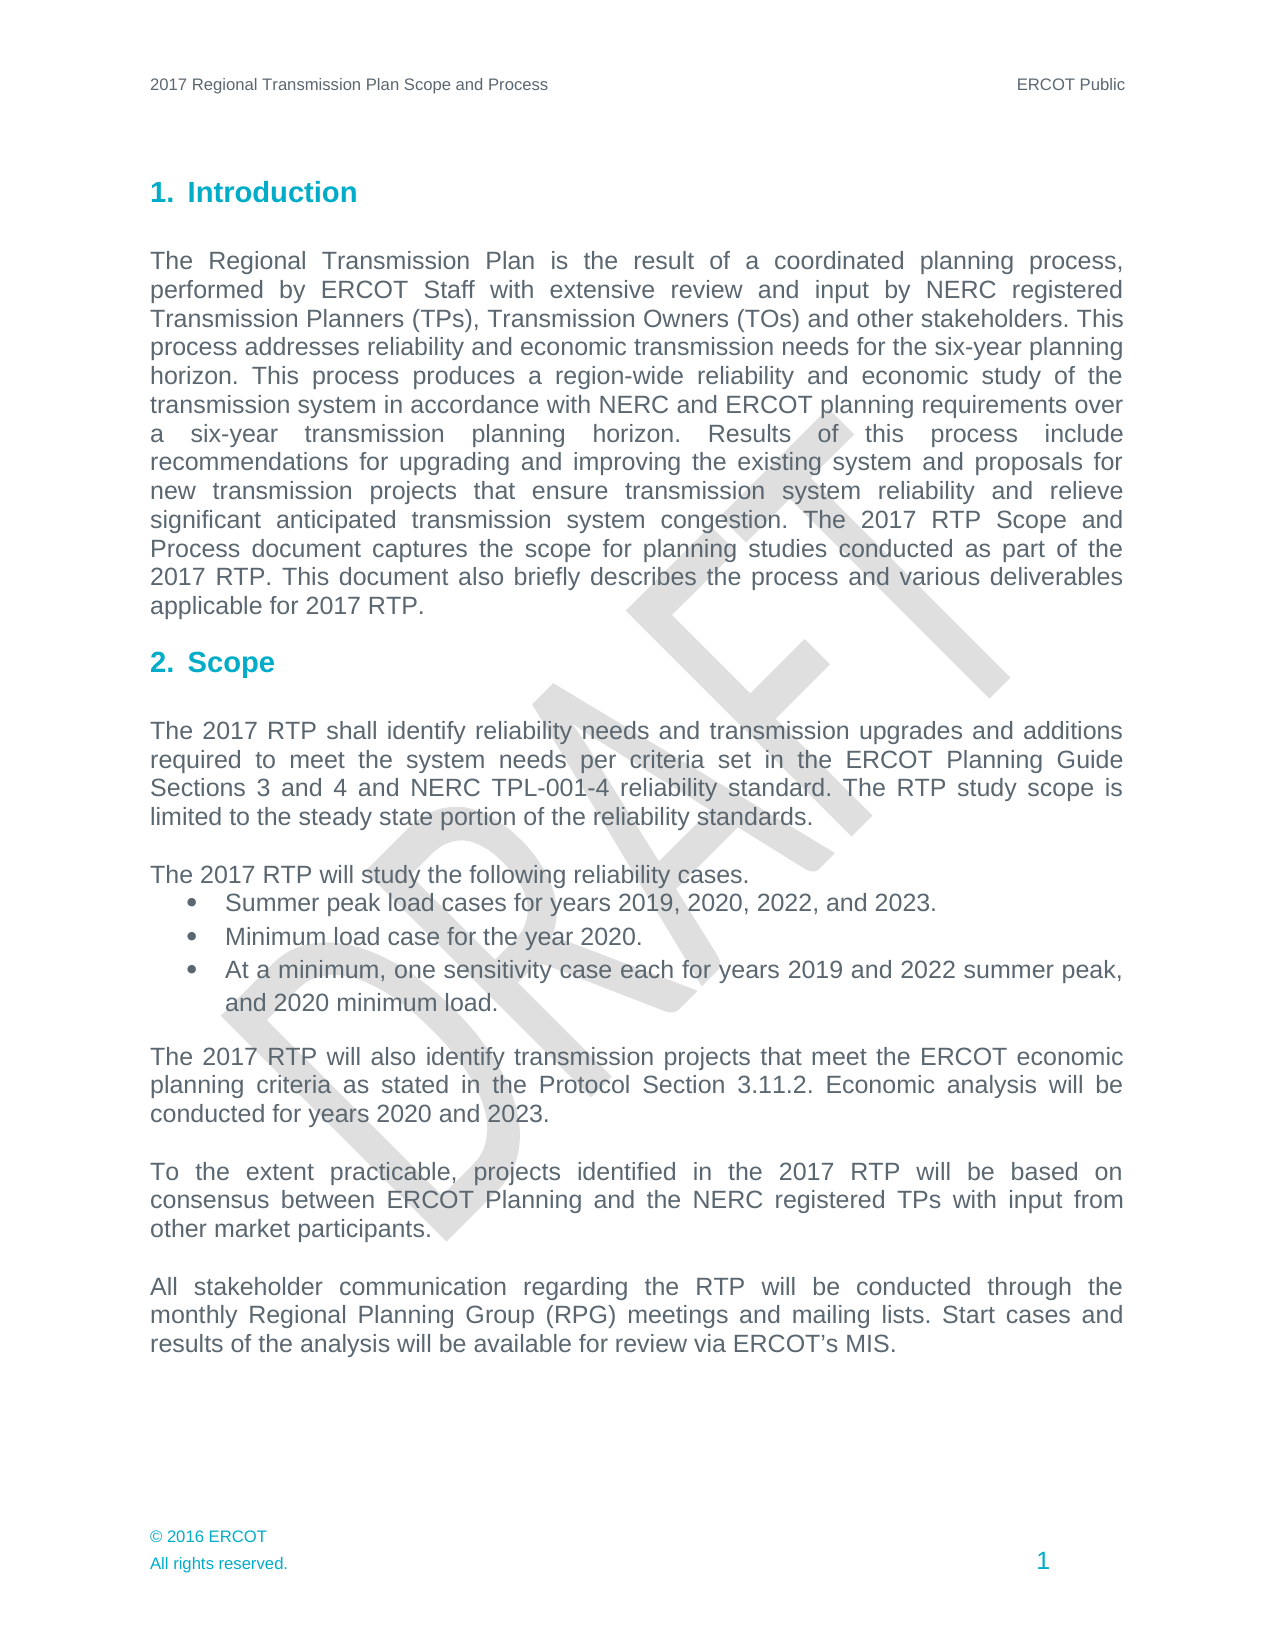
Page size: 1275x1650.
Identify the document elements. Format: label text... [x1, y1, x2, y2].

text All stakeholder communication regarding the RTP will be conducted through the monthly Regional Planning Group (RPG) meetings and mailing lists. Start cases and results of the analysis will be available for review via ERCOT’s MIS. [150, 1272, 1125, 1358]
text To the extent practicable, projects identified in the 2017 RTP will be based on consensus between ERCOT Planning and the NERC registered TPs with input from other market participants. [150, 1157, 1125, 1243]
list At a minimum, one sensitivity case each for years 2019 and 2022 summer peak, and 2020 minimum load. [187, 954, 1125, 1016]
text The Regional Transmission Plan is the result of a coordinated planning process, performed by ERCOT Staff with extensive review and input by NERC registered Transmission Planners (TPs), Transmission Owners (TOs) and other stakeholders. This process addresses reliability and economic transmission needs for the six-year planning horizon. This process produces a region-wide reliability and economic study of the transmission system in accordance with NERC and ERCOT planning requirements over a six-year transmission planning horizon. Results of this process include recommendations for upgrading and improving the existing system and proposals for new transmission projects that ensure transmission system reliability and relieve significant anticipated transmission system congestion. The 2017 RTP Scope and Process document captures the scope for planning studies conducted as part of the 2017 RTP. This document also briefly describes the process and various deliverables applicable for 2017 RTP. [150, 246, 1125, 620]
text The 2017 RTP will study the following reliability cases. [150, 859, 1125, 888]
text The 2017 RTP will also identify transmission projects that meet the ERCOT economic planning criteria as stated in the Protocol Section 3.11.2. Economic analysis will be conducted for years 2020 and 2023. [150, 1042, 1125, 1128]
text The 2017 RTP shall identify reliability needs and transmission upgrades and additions required to meet the system needs per criteria set in the ERCOT Planning Guide Sections 3 and 4 and NERC TPL-001-4 reliability standard. The RTP study scope is limited to the steady state portion of the reliability standards. [150, 716, 1125, 831]
list Summer peak load cases for years 2019, 2020, 2022, and 2023. [187, 888, 1125, 917]
subtitle Scope [150, 645, 1125, 678]
list Minimum load case for the year 2020. [187, 921, 1125, 950]
subtitle Introduction [150, 175, 1125, 208]
